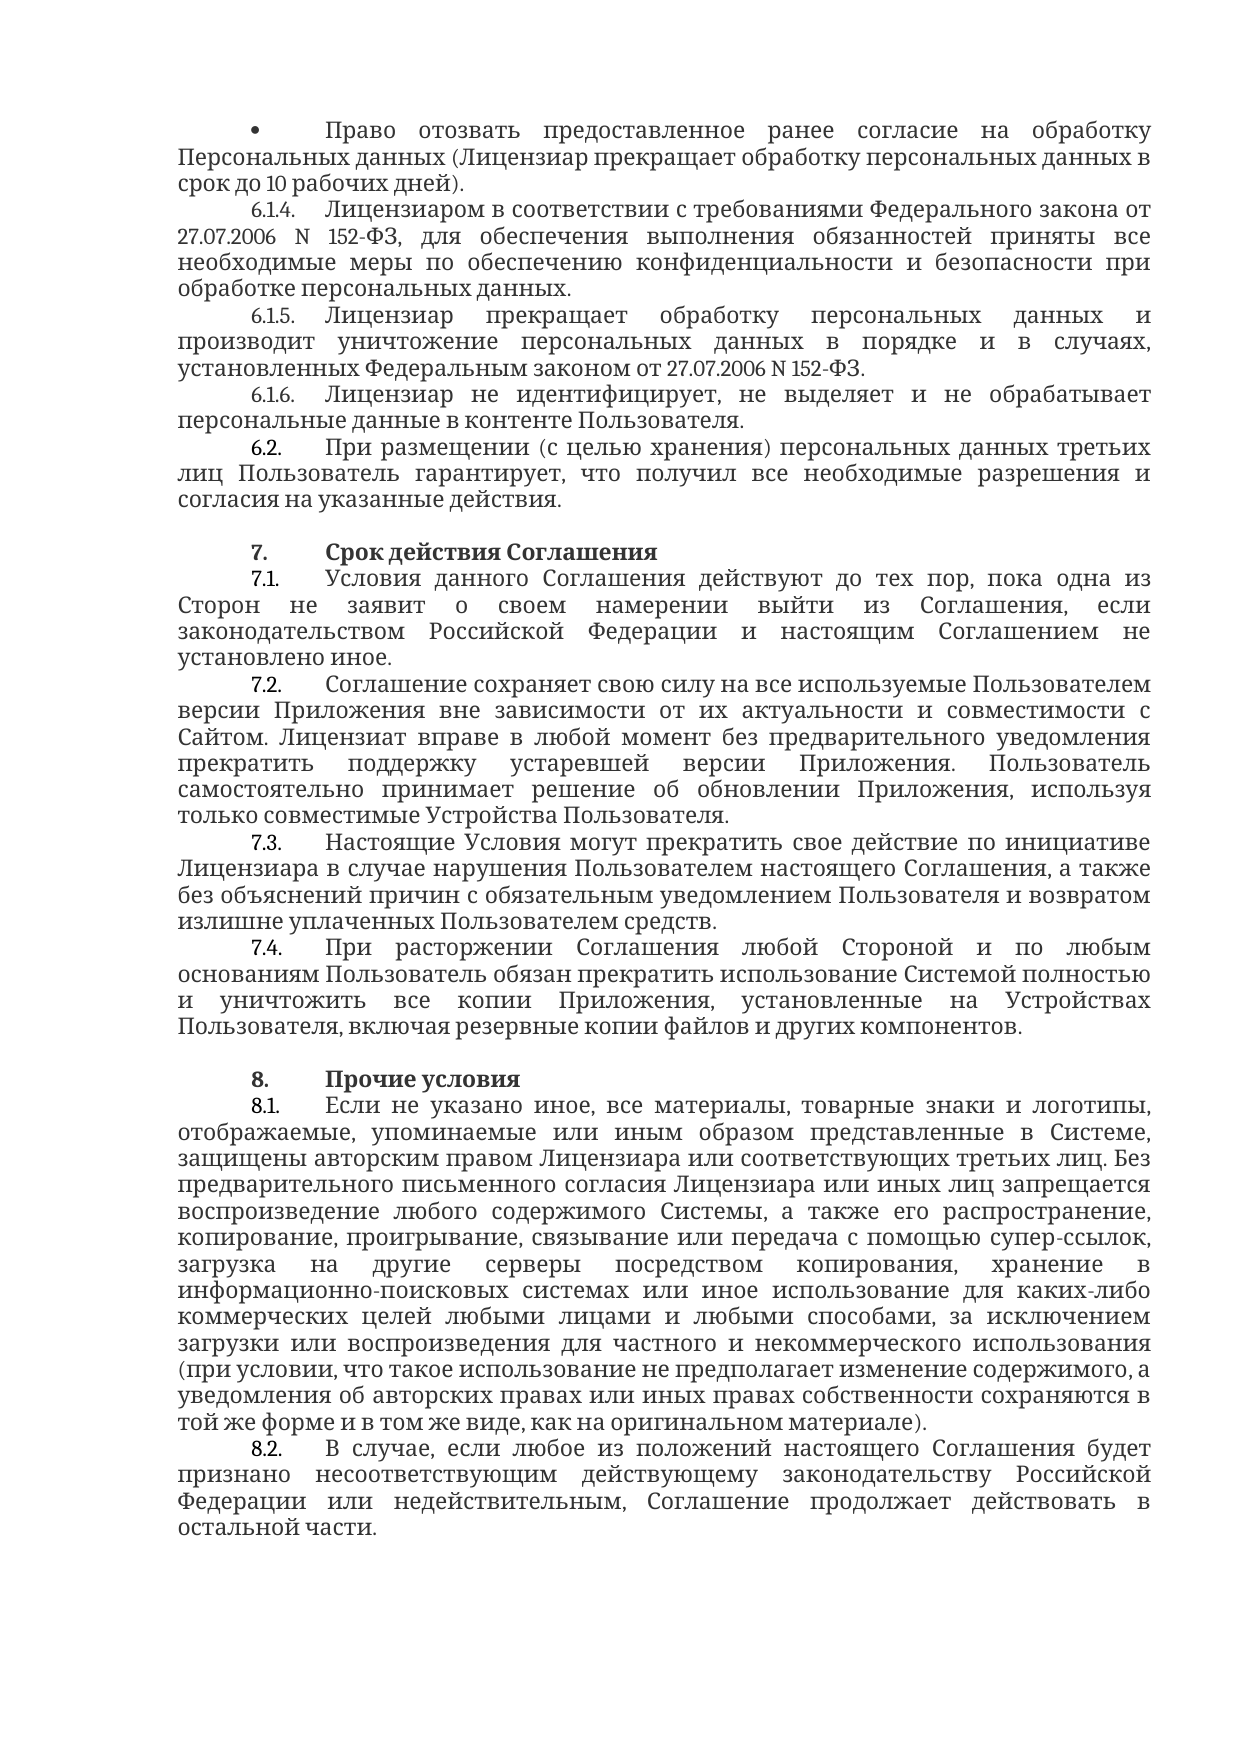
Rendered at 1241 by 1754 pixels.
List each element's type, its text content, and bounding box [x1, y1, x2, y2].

list Лицензиар прекращает обработку персональных данных и производит уничтожение персональных данных в порядке и в случаях, установленных Федеральным законом от 27.07.2006 N 152-ФЗ. [177, 303, 1152, 382]
list Если не указано иное, все материалы, товарные знаки и логотипы, отображаемые, упоминаемые или иным образом представленные в Системе, защищены авторским правом Лицензиара или соответствующих третьих лиц. Без предварительного письменного согласия Лицензиара или иных лиц запрещается воспроизведение любого содержимого Системы, а также его распространение, копирование, проигрывание, связывание или передача с помощью супер-ссылок, загрузка на другие серверы посредством копирования, хранение в информационно-поисковых системах или иное использование для каких-либо коммерческих целей любыми лицами и любыми способами, за исключением загрузки или воспроизведения для частного и некоммерческого использования (при условии, что такое использование не предполагает изменение содержимого, а уведомления об авторских правах или иных правах собственности сохраняются в той же форме и в том же виде, как на оригинальном материале). [177, 1093, 1152, 1436]
list Соглашение сохраняет свою силу на все используемые Пользователем версии Приложения вне зависимости от их актуальности и совместимости с Сайтом. Лицензиат вправе в любой момент без предварительного уведомления прекратить поддержку устаревшей версии Приложения. Пользователь самостоятельно принимает решение об обновлении Приложения, используя только совместимые Устройства Пользователя. [177, 672, 1152, 830]
list Прочие условия [177, 1067, 1152, 1093]
list Настоящие Условия могут прекратить свое действие по инициативе Лицензиара в случае нарушения Пользователем настоящего Соглашения, а также без объяснений причин с обязательным уведомлением Пользователя и возвратом излишне уплаченных Пользователем средств. [177, 830, 1152, 935]
list Лицензиар не идентифицирует, не выделяет и не обрабатывает персональные данные в контенте Пользователя. [177, 382, 1152, 434]
list Право отозвать предоставленное ранее согласие на обработку Персональных данных (Лицензиар прекращает обработку персональных данных в срок до 10 рабочих дней). [177, 118, 1152, 197]
list Лицензиаром в соответствии с требованиями Федерального закона от 27.07.2006 N 152-ФЗ, для обеспечения выполнения обязанностей приняты все необходимые меры по обеспечению конфиденциальности и безопасности при обработке персональных данных. [177, 197, 1152, 303]
list Срок действия Соглашения [177, 540, 1152, 566]
list В случае, если любое из положений настоящего Соглашения будет признано несоответствующим действующему законодательству Российской Федерации или недействительным, Соглашение продолжает действовать в остальной части. [177, 1436, 1152, 1541]
list При размещении (с целью хранения) персональных данных третьих лиц Пользователь гарантирует, что получил все необходимые разрешения и согласия на указанные действия. [177, 434, 1152, 513]
list Условия данного Соглашения действуют до тех пор, пока одна из Сторон не заявит о своем намерении выйти из Соглашения, если законодательством Российской Федерации и настоящим Соглашением не установлено иное. [177, 566, 1152, 672]
list При расторжении Соглашения любой Стороной и по любым основаниям Пользователь обязан прекратить использование Системой полностью и уничтожить все копии Приложения, установленные на Устройствах Пользователя, включая резервные копии файлов и других компонентов. [177, 935, 1152, 1041]
